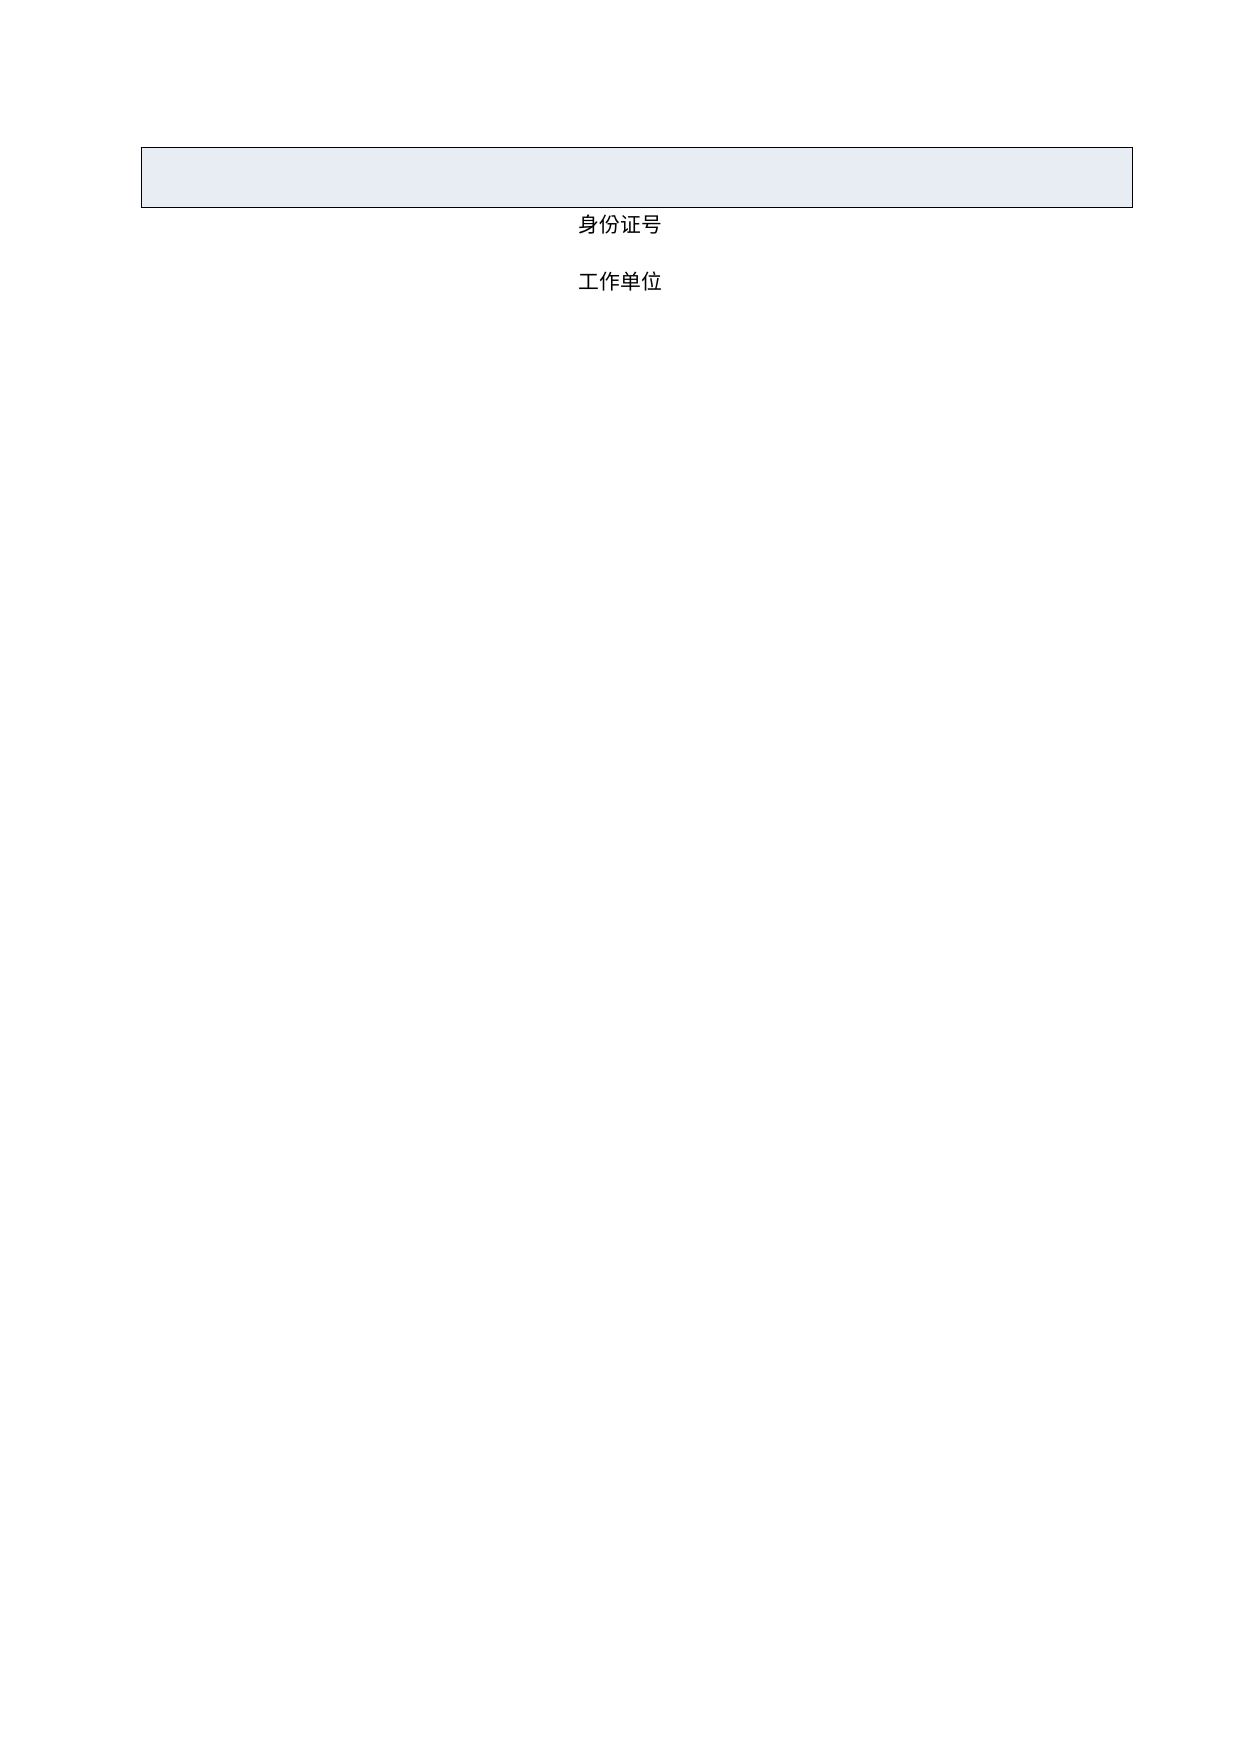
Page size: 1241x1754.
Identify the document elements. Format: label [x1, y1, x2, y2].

table_cell [142, 148, 1132, 207]
